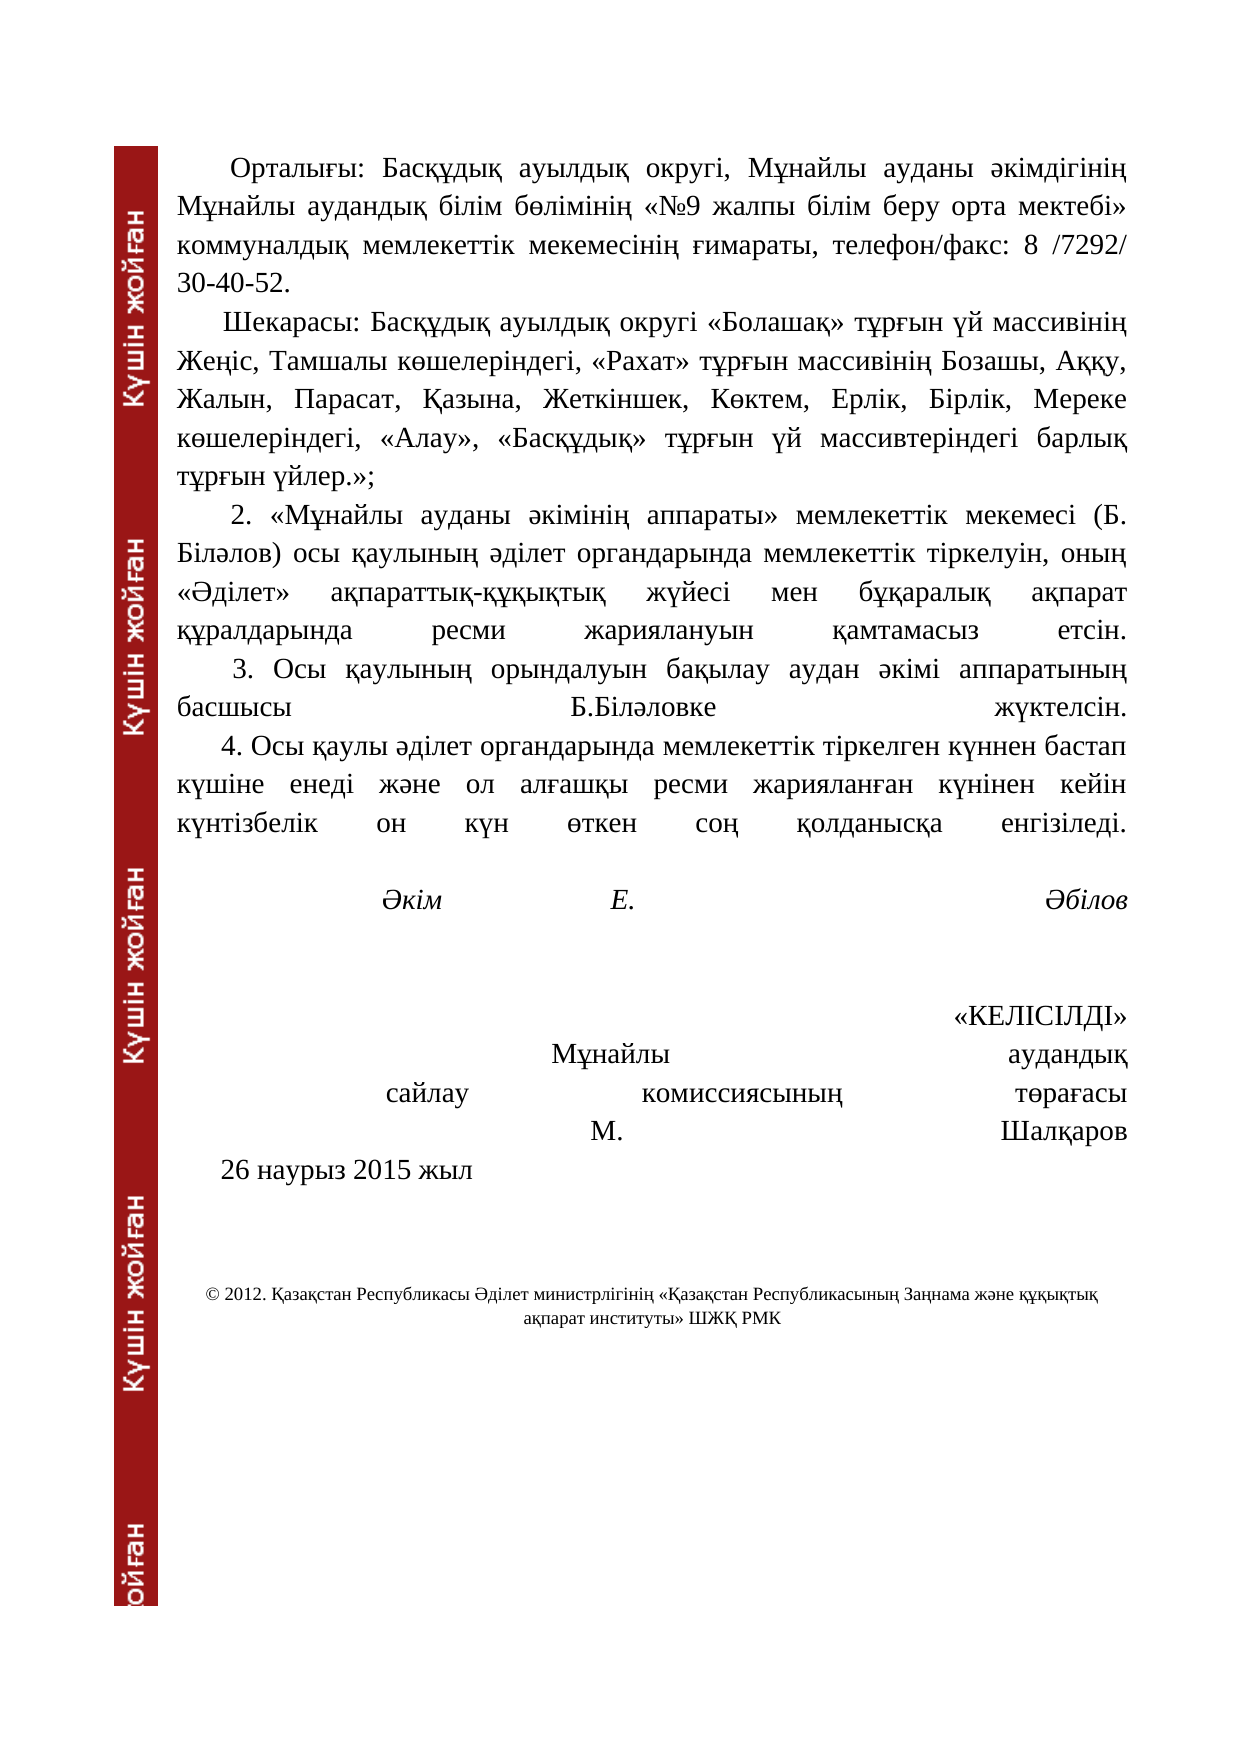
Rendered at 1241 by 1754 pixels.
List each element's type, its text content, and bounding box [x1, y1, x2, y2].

picture [114, 877, 158, 882]
picture [114, 492, 158, 497]
picture [114, 993, 158, 998]
text 2. «Мұнайлы ауданы әкімінің аппараты» мемлекеттік мекемесі (Б. Біләлов) осы қаулының әділет органдарында мемлекеттік тіркелуін, оның «Әділет» ақпараттық-құқықтық жүйесі мен бұқаралық ақпарат құралдарында ресми жариялануын қамтамасыз етсін. 3. Осы қаулының орындалуын бақылау аудан әкімі аппаратының басшысы Б.Біләловке жүктелсін. 4. Осы қаулы әділет органдарында мемлекеттік тіркелген күннен бастап күшіне енеді және ол алғашқы ресми жарияланған күнінен кейін күнтізбелік он күн өткен соң қолданысқа енгізіледі. [112, 497, 1128, 877]
picture [114, 1329, 158, 1606]
text «КЕЛІСІЛДІ» Мұнайлы аудандық сайлау комиссиясының төрағасы М. Шалқаров 26 наурыз 2015 жыл [112, 998, 1128, 1186]
text Әкім Е. Әбілов [112, 882, 1128, 993]
picture [114, 146, 158, 150]
text © 2012. Қазақстан Республикасы Әділет министрлігінің «Қазақстан Республикасының Заңнама және құқықтық ақпарат институты» ШЖҚ РМК [112, 1282, 1128, 1329]
text Орталығы: Басқұдық ауылдық округі, Мұнайлы ауданы әкімдігінің Мұнайлы аудандық білім бөлімінің «№9 жалпы білім беру орта мектебі» коммуналдық мемлекеттік мекемесінің ғимараты, телефон/факс: 8 /7292/ 30-40-52. Шекарасы: Басқұдық ауылдық округі «Болашақ» тұрғын үй массивінің Жеңіс, Тамшалы көшелеріндегі, «Рахат» тұрғын массивінің Бозашы, Аққу, Жалын, Парасат, Қазына, Жеткіншек, Көктем, Ерлік, Бірлік, Мереке көшелеріндегі, «Алау», «Басқұдық» тұрғын үй массивтеріндегі барлық тұрғын үйлер.»; [112, 150, 1128, 492]
picture [114, 1186, 158, 1282]
